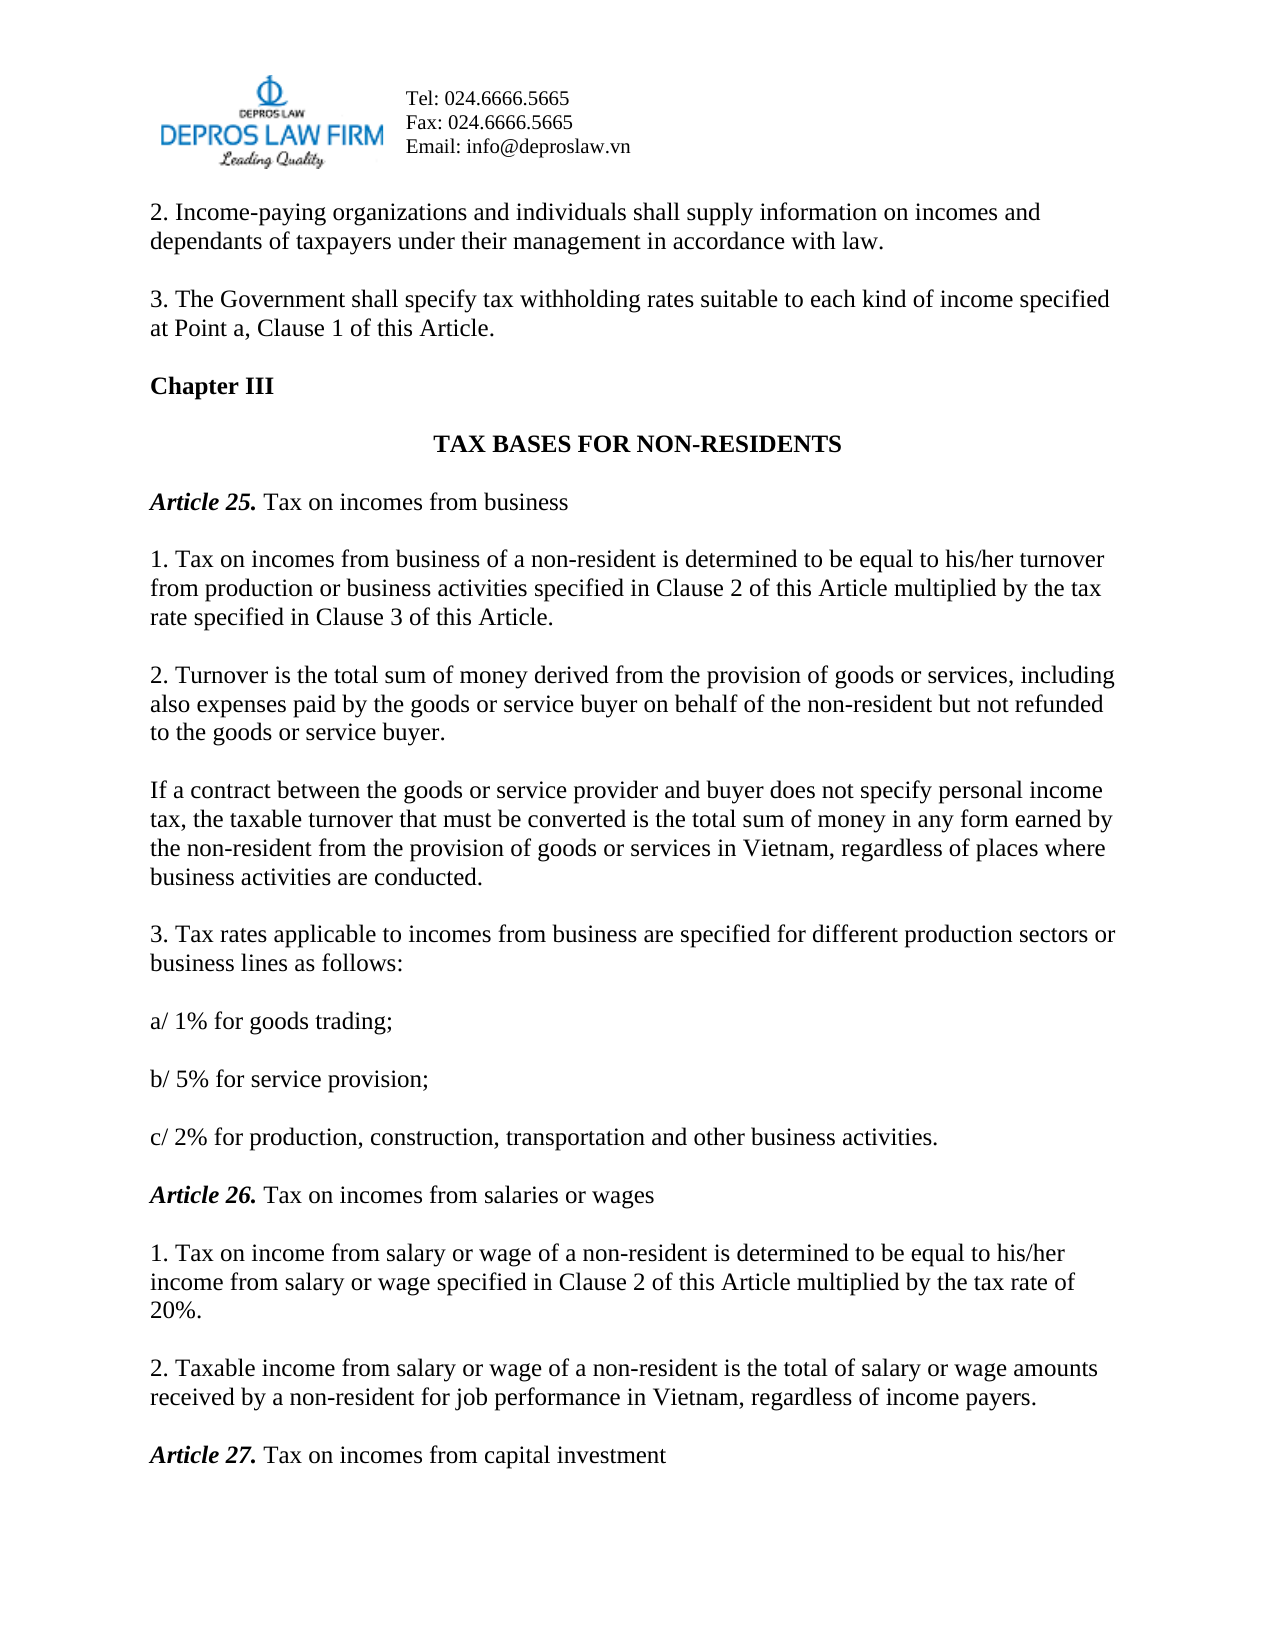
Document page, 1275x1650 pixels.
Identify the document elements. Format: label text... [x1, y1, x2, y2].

picture [161, 75, 384, 169]
text If a contract between the goods or service provider and buyer does not specify personal income tax, the taxable turnover that must be converted is the total sum of money in any form earned by the non-resident from the provision of goods or services in Vietnam, regardless of places where business activities are conducted. [150, 775, 1125, 890]
text 1. Tax on incomes from business of a non-resident is determined to be equal to his/her turnover from production or business activities specified in Clause 2 of this Article multiplied by the tax rate specified in Clause 3 of this Article. [150, 544, 1125, 631]
text 1. Tax on income from salary or wage of a non-resident is determined to be equal to his/her income from salary or wage specified in Clause 2 of this Article multiplied by the tax rate of 20%. [150, 1238, 1125, 1324]
text 2. Taxable income from salary or wage of a non-resident is the total of salary or wage amounts received by a non-resident for job performance in Vietnam, regardless of income payers. [150, 1353, 1125, 1411]
text Article 25. Tax on incomes from business [150, 487, 1125, 515]
text 2. Income-paying organizations and individuals shall supply information on incomes and dependants of taxpayers under their management in accordance with law. [150, 197, 1125, 255]
text 3. The Government shall specify tax withholding rates suitable to each kind of income specified at Point a, Clause 1 of this Article. [150, 284, 1125, 342]
text a/ 1% for goods trading; [150, 1006, 1125, 1035]
text b/ 5% for service provision; [150, 1064, 1125, 1093]
text 2. Turnover is the total sum of money derived from the provision of goods or services, including also expenses paid by the goods or service buyer on behalf of the non-resident but not refunded to the goods or service buyer. [150, 660, 1125, 746]
text Article 26. Tax on incomes from salaries or wages [150, 1180, 1125, 1209]
text 3. Tax rates applicable to incomes from business are specified for different production sectors or business lines as follows: [150, 919, 1125, 977]
text Article 27. Tax on incomes from capital investment [150, 1440, 1125, 1469]
text Chapter III [150, 371, 1125, 399]
text TAX BASES FOR NON-RESIDENTS [150, 429, 1125, 457]
text c/ 2% for production, construction, transportation and other business activities. [150, 1122, 1125, 1151]
